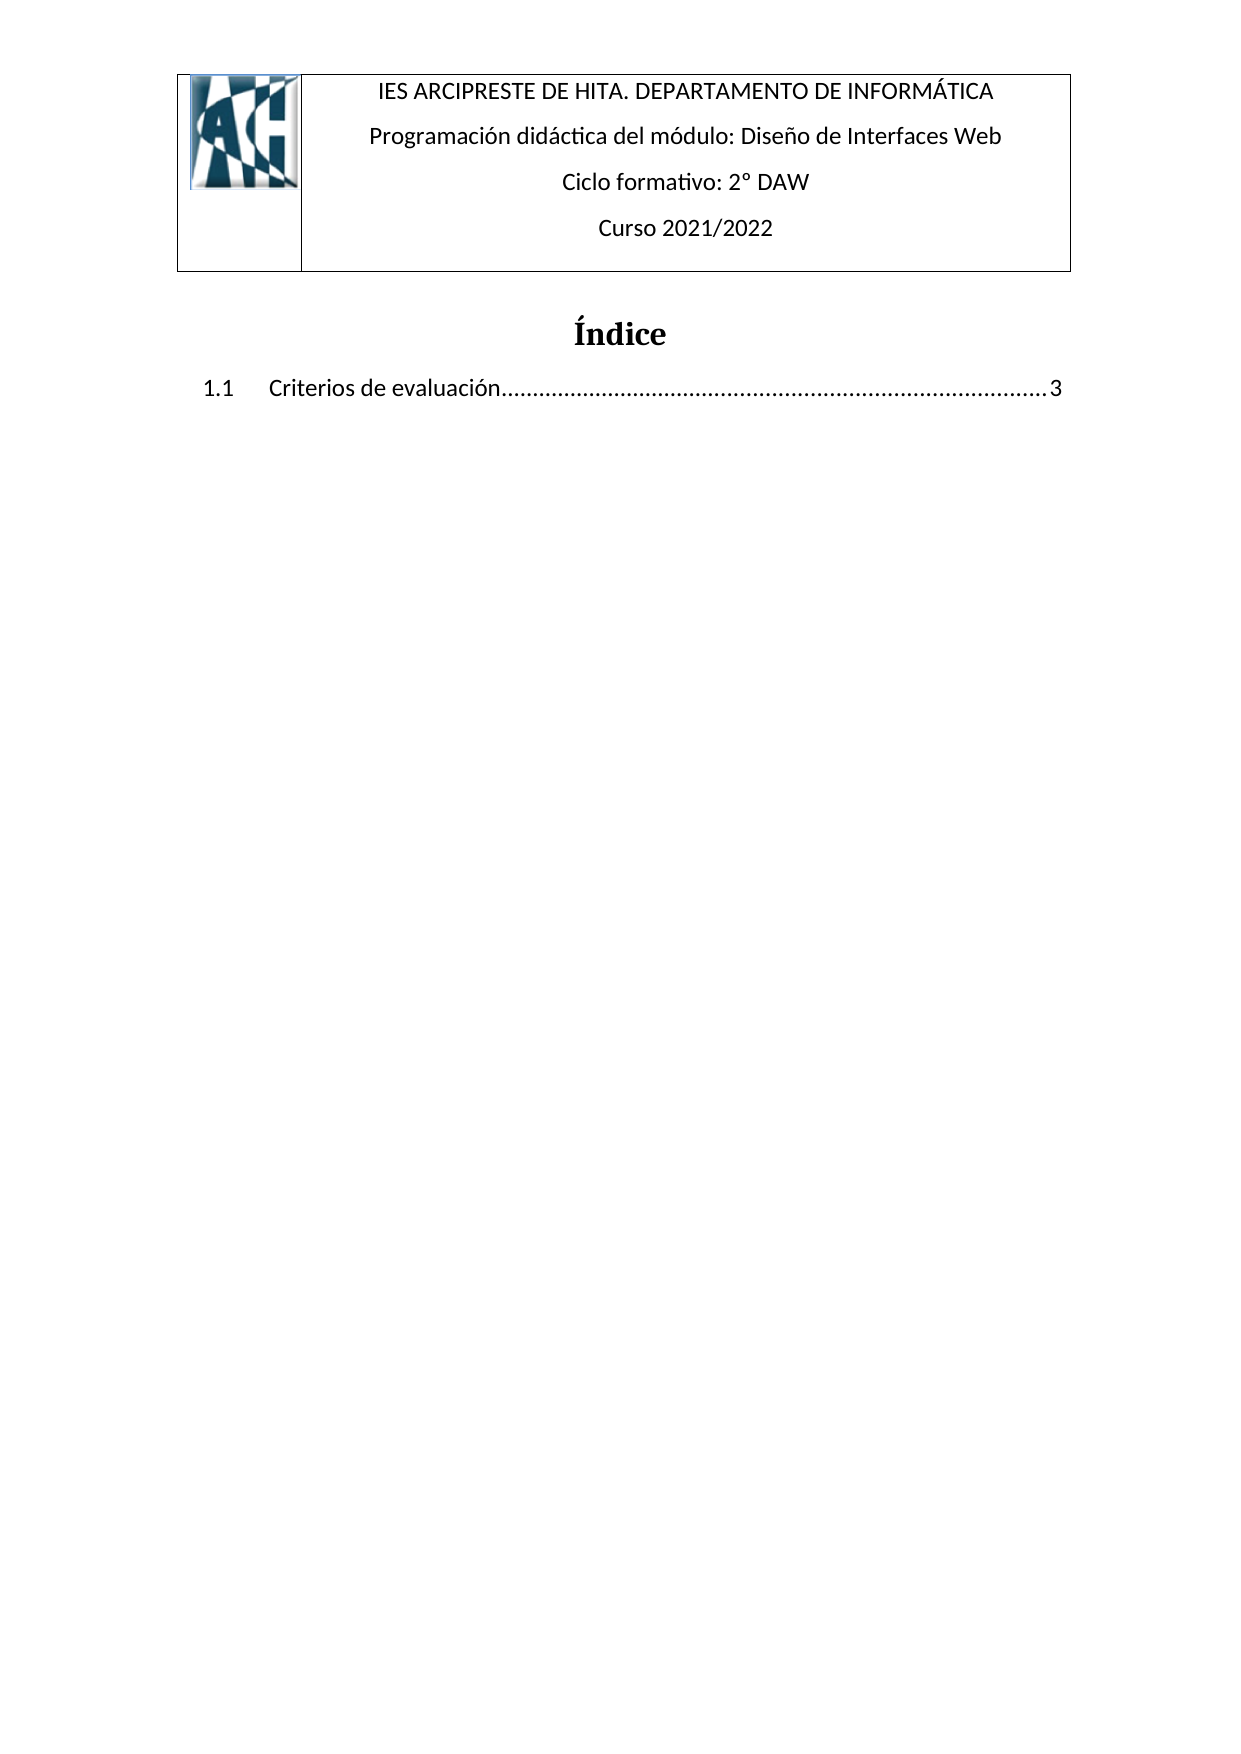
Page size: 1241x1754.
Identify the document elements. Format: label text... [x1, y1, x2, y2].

text Índice [177, 315, 1063, 353]
picture [188, 74, 301, 190]
